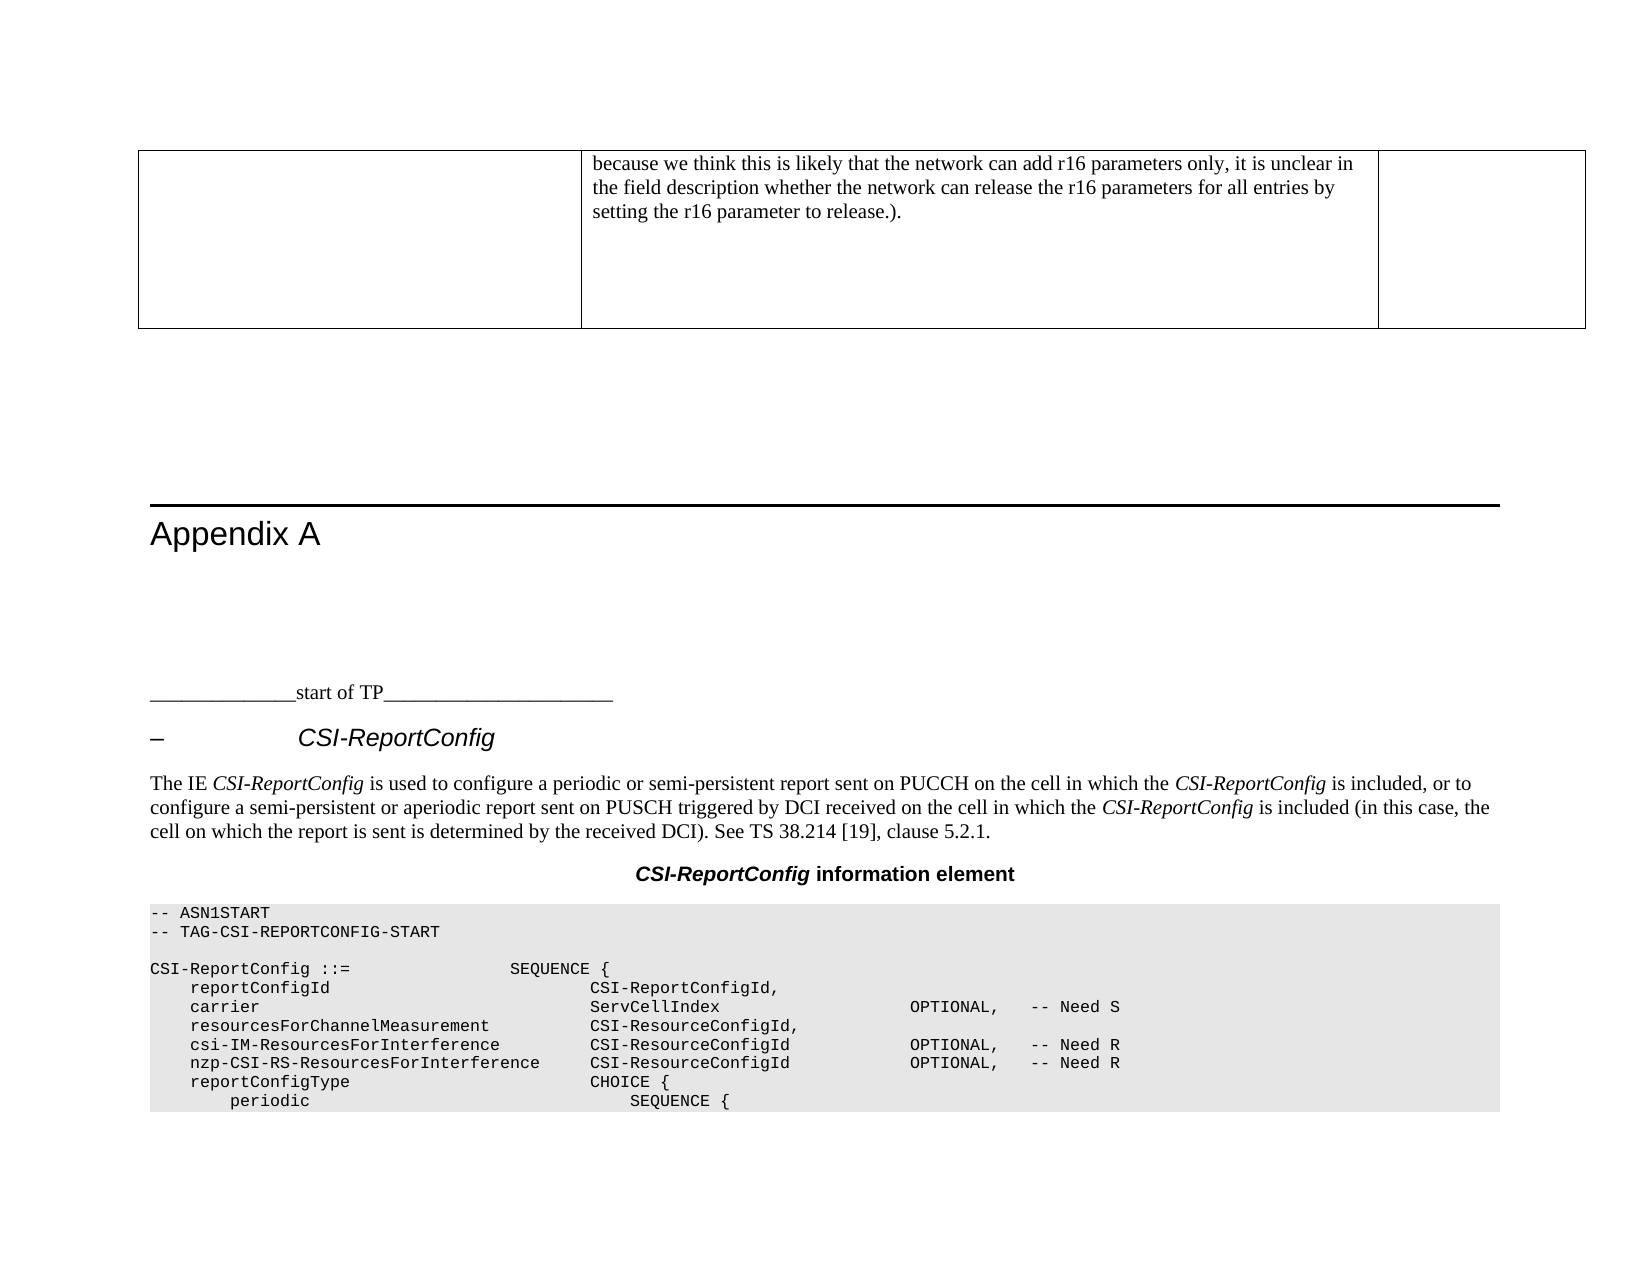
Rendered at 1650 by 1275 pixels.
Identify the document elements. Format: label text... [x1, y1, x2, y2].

text resourcesForChannelMeasurement CSI-ResourceConfigId, [150, 1017, 1500, 1036]
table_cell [582, 151, 1378, 328]
subtitle Appendix A [150, 507, 1500, 552]
text reportConfigType CHOICE { [150, 1074, 1500, 1093]
text -- TAG-CSI-REPORTCONFIG-START [150, 923, 1500, 942]
text nzp-CSI-RS-ResourcesForInterference CSI-ResourceConfigId OPTIONAL, -- Need R [150, 1055, 1500, 1074]
text periodic SEQUENCE { [150, 1093, 1500, 1112]
text carrier ServCellIndex OPTIONAL, -- Need S [150, 998, 1500, 1017]
text reportConfigId CSI-ReportConfigId, [150, 980, 1500, 998]
text CSI-ReportConfig information element [150, 862, 1500, 886]
text csi-IM-ResourcesForInterference CSI-ResourceConfigId OPTIONAL, -- Need R [150, 1036, 1500, 1055]
text CSI-ReportConfig ::= SEQUENCE { [150, 961, 1500, 980]
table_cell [1379, 151, 1585, 328]
text The IE CSI-ReportConfig is used to configure a periodic or semi-persistent report sent on PUCCH on the cell in which the CSI-ReportConfig is included, or to configure a semi-persistent or aperiodic report sent on PUSCH triggered by DCI received on the cell in which the CSI-ReportConfig is included (in this case, the cell on which the report is sent is determined by the received DCI). See TS 38.214 [19], clause 5.2.1. [150, 771, 1500, 843]
text -- ASN1START [150, 904, 1500, 923]
text – CSI-ReportConfig [150, 723, 1500, 752]
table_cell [139, 151, 581, 328]
text ______________start of TP______________________ [150, 680, 1500, 704]
